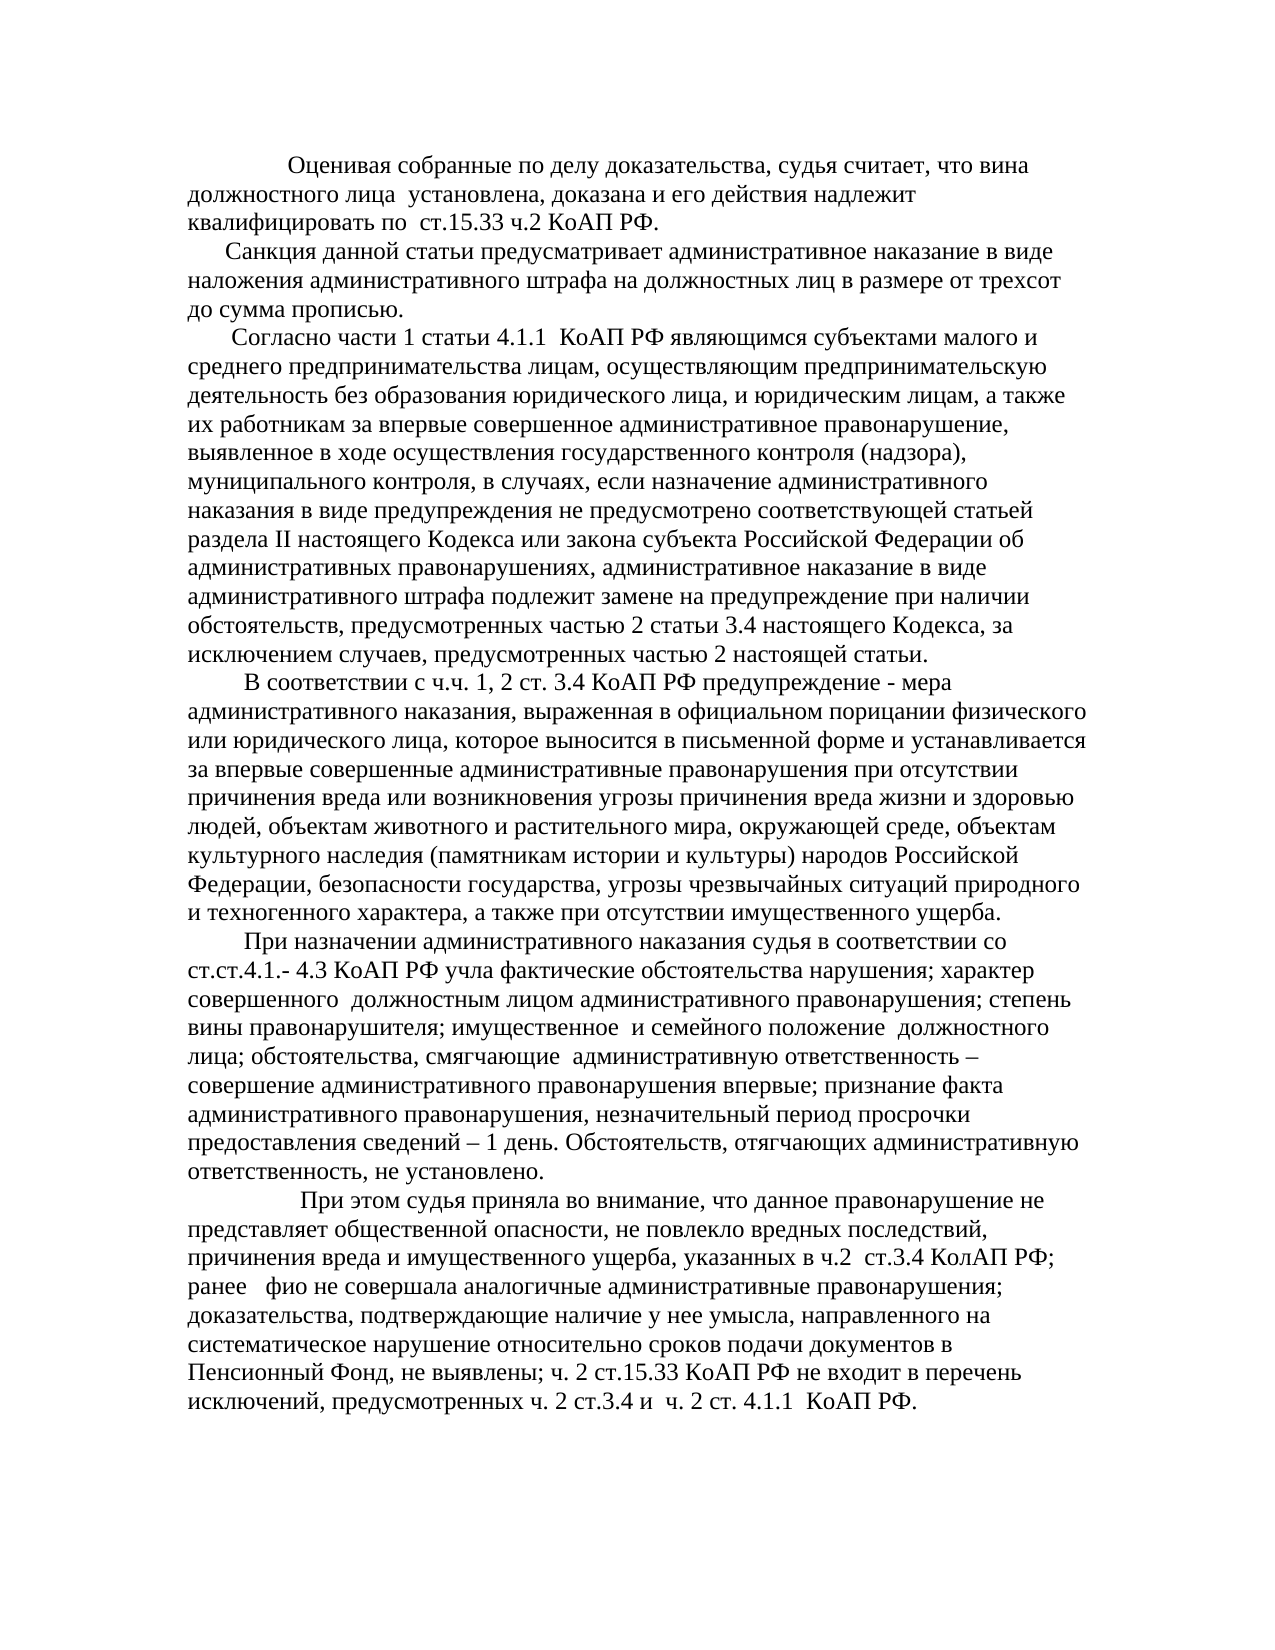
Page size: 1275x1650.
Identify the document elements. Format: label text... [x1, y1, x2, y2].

text Согласно части 1 статьи 4.1.1 КоАП РФ являющимся субъектами малого и среднего предпринимательства лицам, осуществляющим предпринимательскую деятельность без образования юридического лица, и юридическим лицам, а также их работникам за впервые совершенное административное правонарушение, выявленное в ходе осуществления государственного контроля (надзора), муниципального контроля, в случаях, если назначение административного наказания в виде предупреждения не предусмотрено соответствующей статьей раздела II настоящего Кодекса или закона субъекта Российской Федерации об административных правонарушениях, административное наказание в виде административного штрафа подлежит замене на предупреждение при наличии обстоятельств, предусмотренных частью 2 статьи 3.4 настоящего Кодекса, за исключением случаев, предусмотренных частью 2 настоящей статьи. [187, 322, 1087, 667]
text В соответствии с ч.ч. 1, 2 ст. 3.4 КоАП РФ предупреждение - мера административного наказания, выраженная в официальном порицании физического или юридического лица, которое выносится в письменной форме и устанавливается за впервые совершенные административные правонарушения при отсутствии причинения вреда или возникновения угрозы причинения вреда жизни и здоровью людей, объектам животного и растительного мира, окружающей среде, объектам культурного наследия (памятникам истории и культуры) народов Российской Федерации, безопасности государства, угрозы чрезвычайных ситуаций природного и техногенного характера, а также при отсутствии имущественного ущерба. [187, 667, 1087, 926]
text Оценивая собранные по делу доказательства, судья считает, что вина должностного лица установлена, доказана и его действия надлежит квалифицировать по ст.15.33 ч.2 КоАП РФ. [187, 150, 1087, 236]
text При этом судья приняла во внимание, что данное правонарушение не представляет общественной опасности, не повлекло вредных последствий, причинения вреда и имущественного ущерба, указанных в ч.2 ст.3.4 КолАП РФ; ранее фио не совершала аналогичные административные правонарушения; доказательства, подтверждающие наличие у нее умысла, направленного на систематическое нарушение относительно сроков подачи документов в Пенсионный Фонд, не выявлены; ч. 2 ст.15.33 КоАП РФ не входит в перечень исключений, предусмотренных ч. 2 ст.3.4 и ч. 2 ст. 4.1.1 КоАП РФ. [187, 1185, 1087, 1415]
text При назначении административного наказания судья в соответствии со ст.ст.4.1.- 4.3 КоАП РФ учла фактические обстоятельства нарушения; характер совершенного должностным лицом административного правонарушения; степень вины правонарушителя; имущественное и семейного положение должностного лица; обстоятельства, смягчающие административную ответственность – совершение административного правонарушения впервые; признание факта административного правонарушения, незначительный период просрочки предоставления сведений – 1 день. Обстоятельств, отягчающих административную ответственность, не установлено. [187, 926, 1087, 1185]
text Санкция данной статьи предусматривает административное наказание в виде наложения административного штрафа на должностных лиц в размере от трехсот до сумма прописью. [187, 236, 1087, 322]
